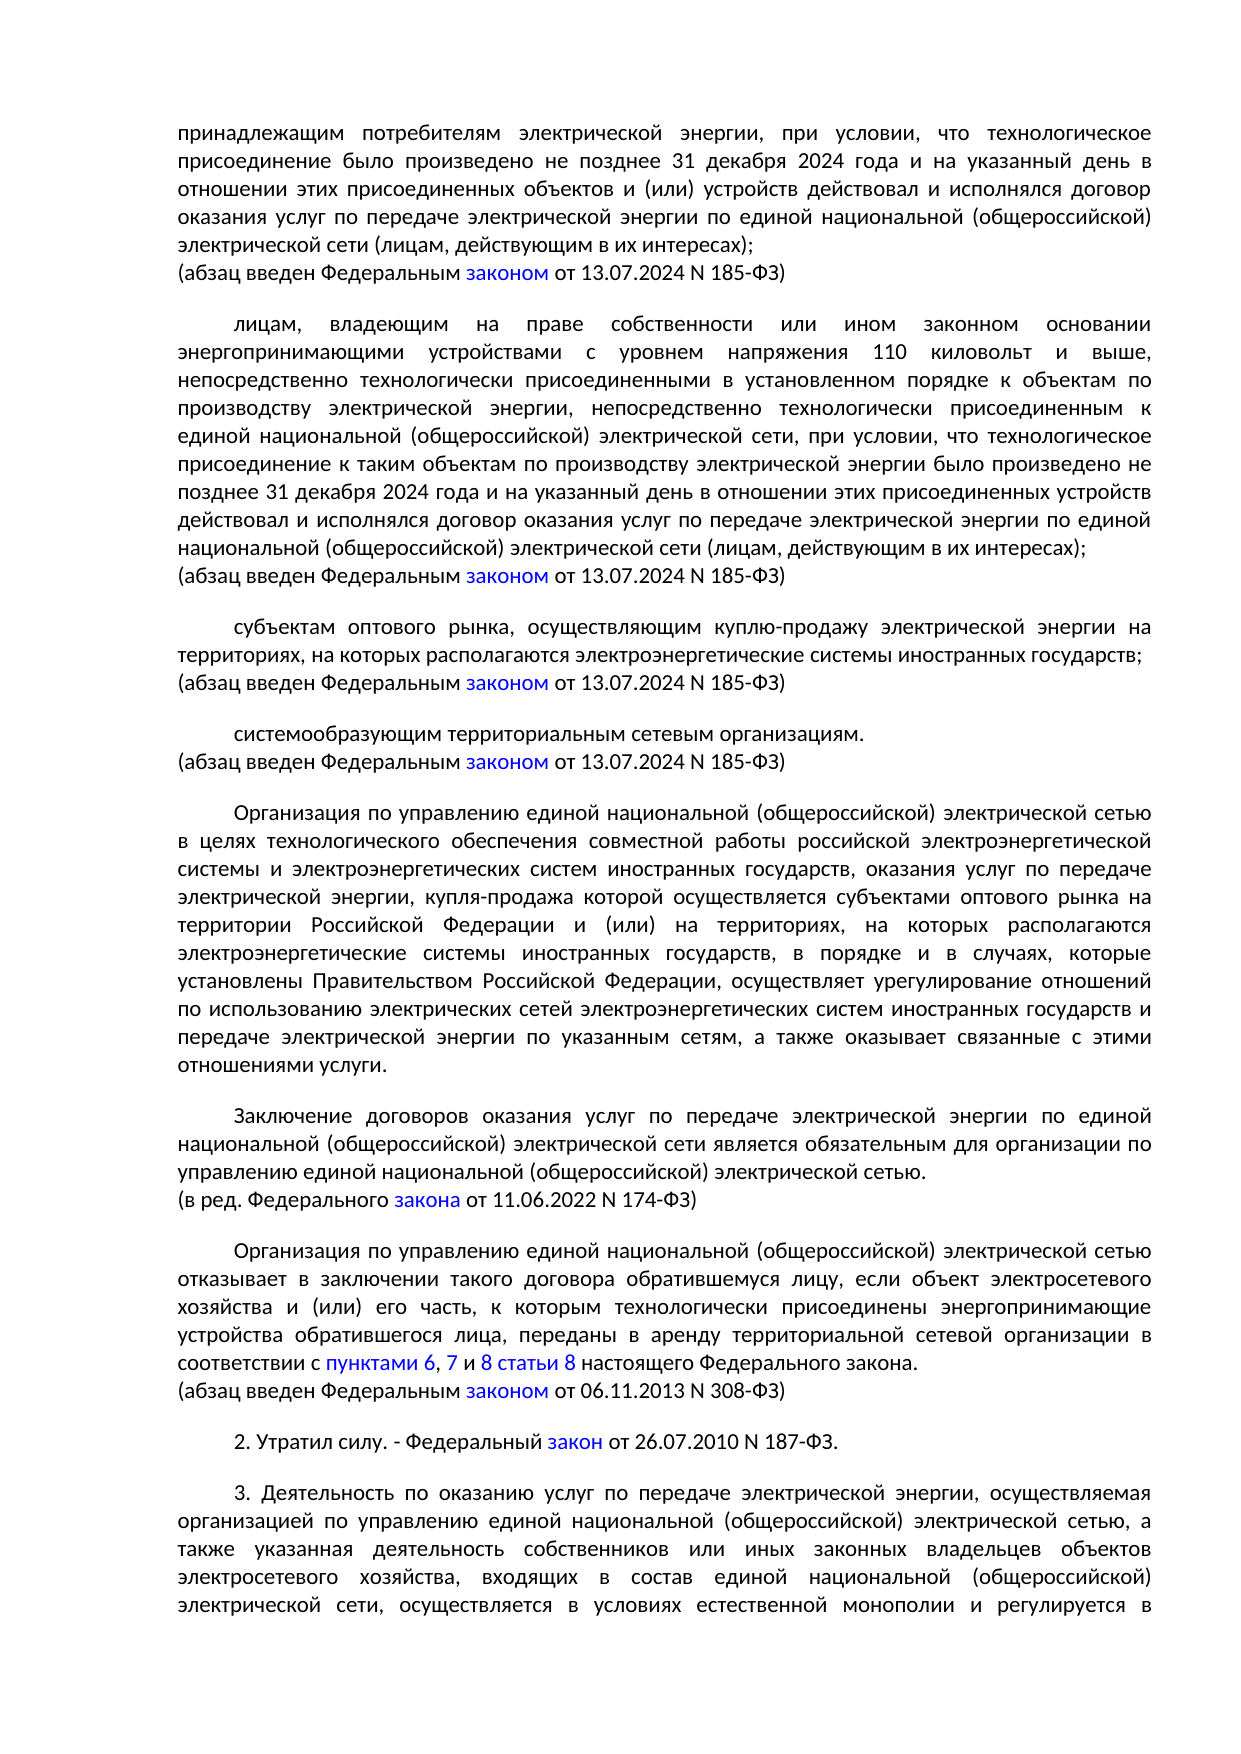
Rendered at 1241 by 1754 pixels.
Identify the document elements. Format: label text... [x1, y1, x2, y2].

text (абзац введен Федеральным законом от 13.07.2024 N 185-ФЗ) [177, 258, 1152, 286]
text Организация по управлению единой национальной (общероссийской) электрической сетью отказывает в заключении такого договора обратившемуся лицу, если объект электросетевого хозяйства и (или) его часть, к которым технологически присоединены энергопринимающие устройства обратившегося лица, переданы в аренду территориальной сетевой организации в соответствии с пунктами 6, 7 и 8 статьи 8 настоящего Федерального закона. [177, 1236, 1152, 1376]
text системообразующим территориальным сетевым организациям. [177, 719, 1152, 747]
text субъектам оптового рынка, осуществляющим куплю-продажу электрической энергии на территориях, на которых располагаются электроэнергетические системы иностранных государств; [177, 612, 1152, 668]
text Заключение договоров оказания услуг по передаче электрической энергии по единой национальной (общероссийской) электрической сети является обязательным для организации по управлению единой национальной (общероссийской) электрической сетью. [177, 1101, 1152, 1185]
text Организация по управлению единой национальной (общероссийской) электрической сетью в целях технологического обеспечения совместной работы российской электроэнергетической системы и электроэнергетических систем иностранных государств, оказания услуг по передаче электрической энергии, купля-продажа которой осуществляется субъектами оптового рынка на территории Российской Федерации и (или) на территориях, на которых располагаются электроэнергетические системы иностранных государств, в порядке и в случаях, которые установлены Правительством Российской Федерации, осуществляет урегулирование отношений по использованию электрических сетей электроэнергетических систем иностранных государств и передаче электрической энергии по указанным сетям, а также оказывает связанные с этими отношениями услуги. [177, 798, 1152, 1078]
text лицам, владеющим на праве собственности или ином законном основании энергопринимающими устройствами с уровнем напряжения 110 киловольт и выше, непосредственно технологически присоединенными в установленном порядке к объектам по производству электрической энергии, непосредственно технологически присоединенным к единой национальной (общероссийской) электрической сети, при условии, что технологическое присоединение к таким объектам по производству электрической энергии было произведено не позднее 31 декабря 2024 года и на указанный день в отношении этих присоединенных устройств действовал и исполнялся договор оказания услуг по передаче электрической энергии по единой национальной (общероссийской) электрической сети (лицам, действующим в их интересах); [177, 309, 1152, 561]
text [177, 118, 1152, 258]
text (абзац введен Федеральным законом от 13.07.2024 N 185-ФЗ) [177, 668, 1152, 696]
text (в ред. Федерального закона от 11.06.2022 N 174-ФЗ) [177, 1185, 1152, 1213]
text (абзац введен Федеральным законом от 13.07.2024 N 185-ФЗ) [177, 747, 1152, 775]
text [177, 1478, 1152, 1618]
text (абзац введен Федеральным законом от 13.07.2024 N 185-ФЗ) [177, 561, 1152, 589]
text (абзац введен Федеральным законом от 06.11.2013 N 308-ФЗ) [177, 1376, 1152, 1404]
text 2. Утратил силу. - Федеральный закон от 26.07.2010 N 187-ФЗ. [177, 1427, 1152, 1455]
